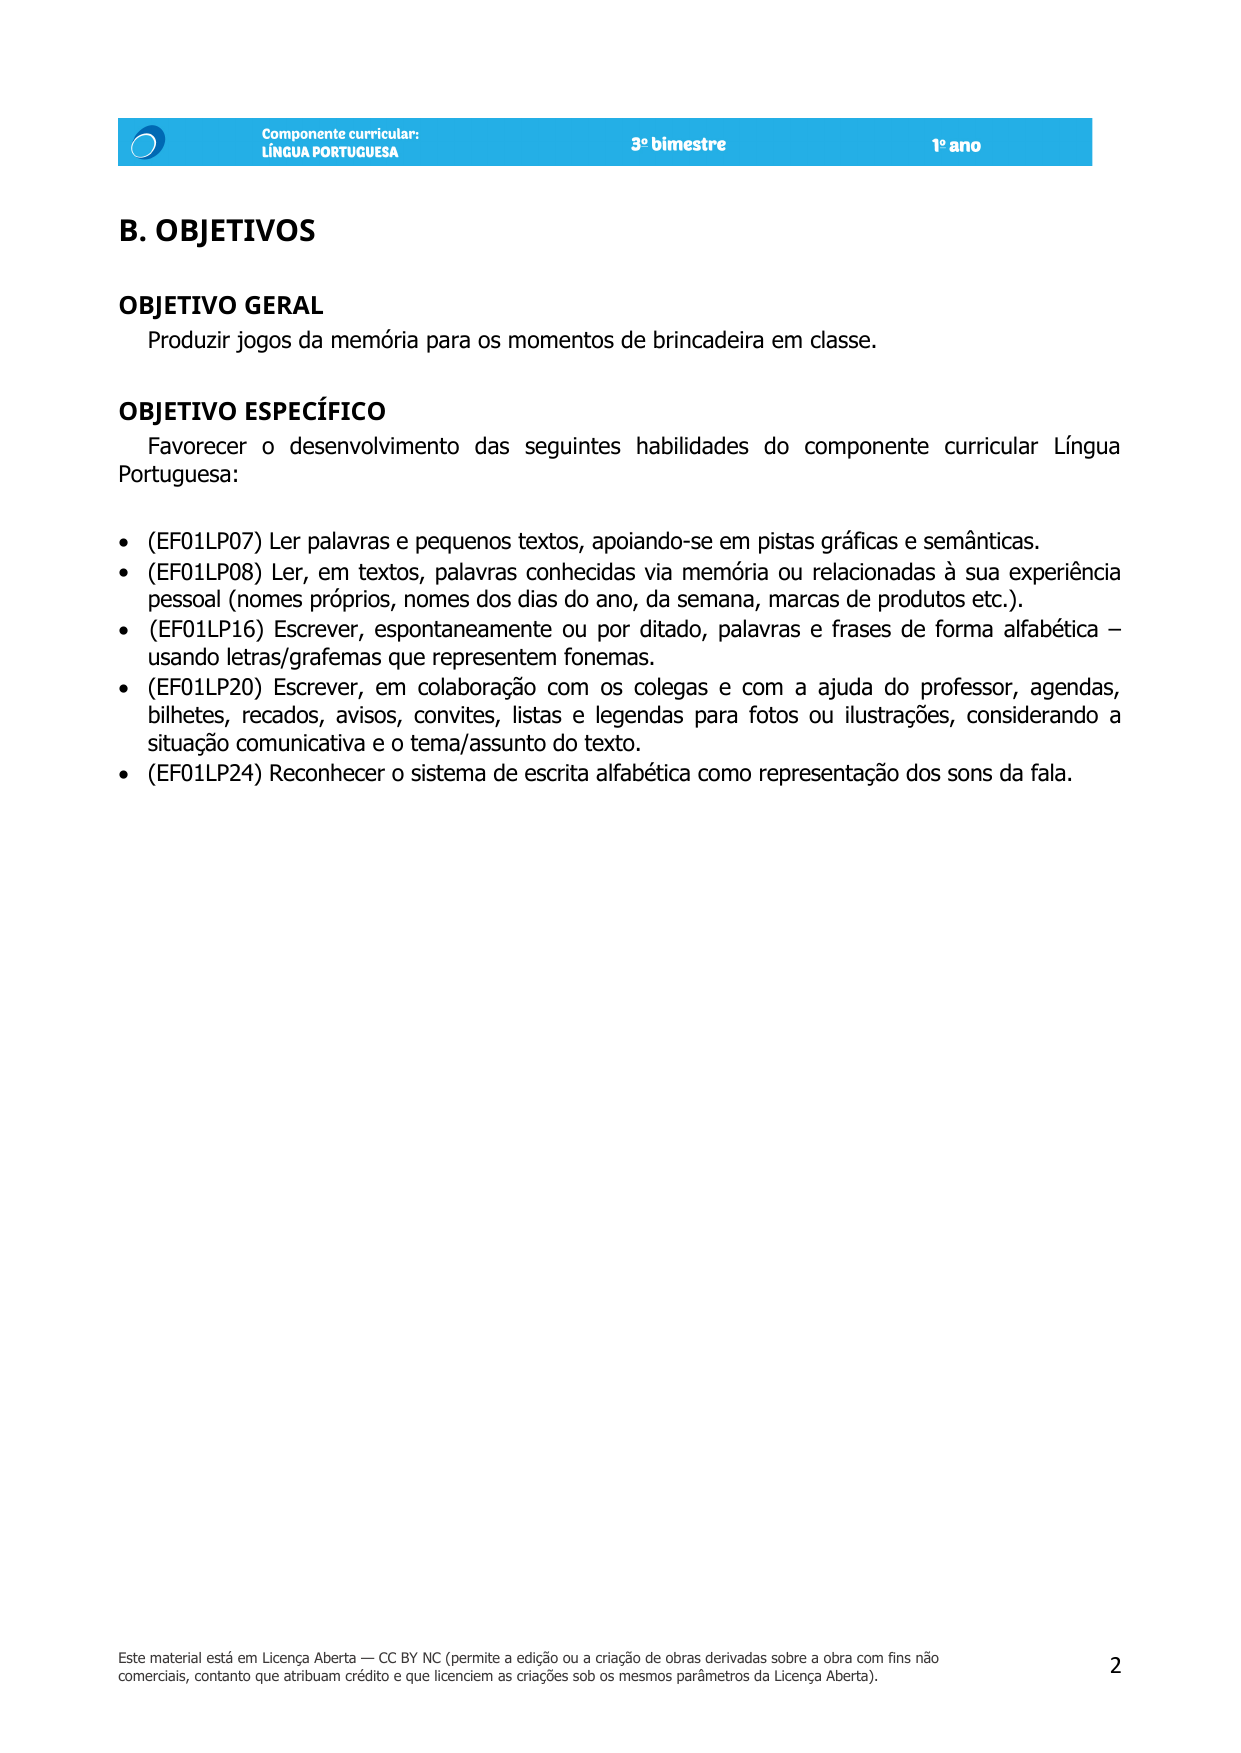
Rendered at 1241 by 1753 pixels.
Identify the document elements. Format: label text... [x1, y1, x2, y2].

text (EF01LP24) Reconhecer o sistema de escrita alfabética como representação dos sons da fala. [118, 758, 1122, 786]
text (EF01LP08) Ler, em textos, palavras conhecidas via memória ou relacionadas à sua experiência pessoal (nomes próprios, nomes dos dias do ano, da semana, marcas de produtos etc.). [118, 557, 1122, 613]
text OBJETIVO GERAL [118, 288, 1122, 322]
text (EF01LP20) Escrever, em colaboração com os colegas e com a ajuda do professor, agendas, bilhetes, recados, avisos, convites, listas e legendas para fotos ou ilustrações, considerando a situação comunicativa e o tema/assunto do texto. [118, 673, 1122, 756]
text (EF01LP16) Escrever, espontaneamente ou por ditado, palavras e frases de forma alfabética – usando letras/grafemas que representem fonemas. [118, 615, 1122, 671]
text (EF01LP07) Ler palavras e pequenos textos, apoiando-se em pistas gráficas e semânticas. [118, 527, 1122, 555]
text OBJETIVO ESPECÍFICO [118, 393, 1122, 427]
text Produzir jogos da memória para os momentos de brincadeira em classe. [118, 326, 1122, 354]
picture [118, 118, 1093, 166]
text B. OBJETIVOS [118, 209, 1122, 250]
text Favorecer o desenvolvimento das seguintes habilidades do componente curricular Língua Portuguesa: [118, 432, 1122, 487]
